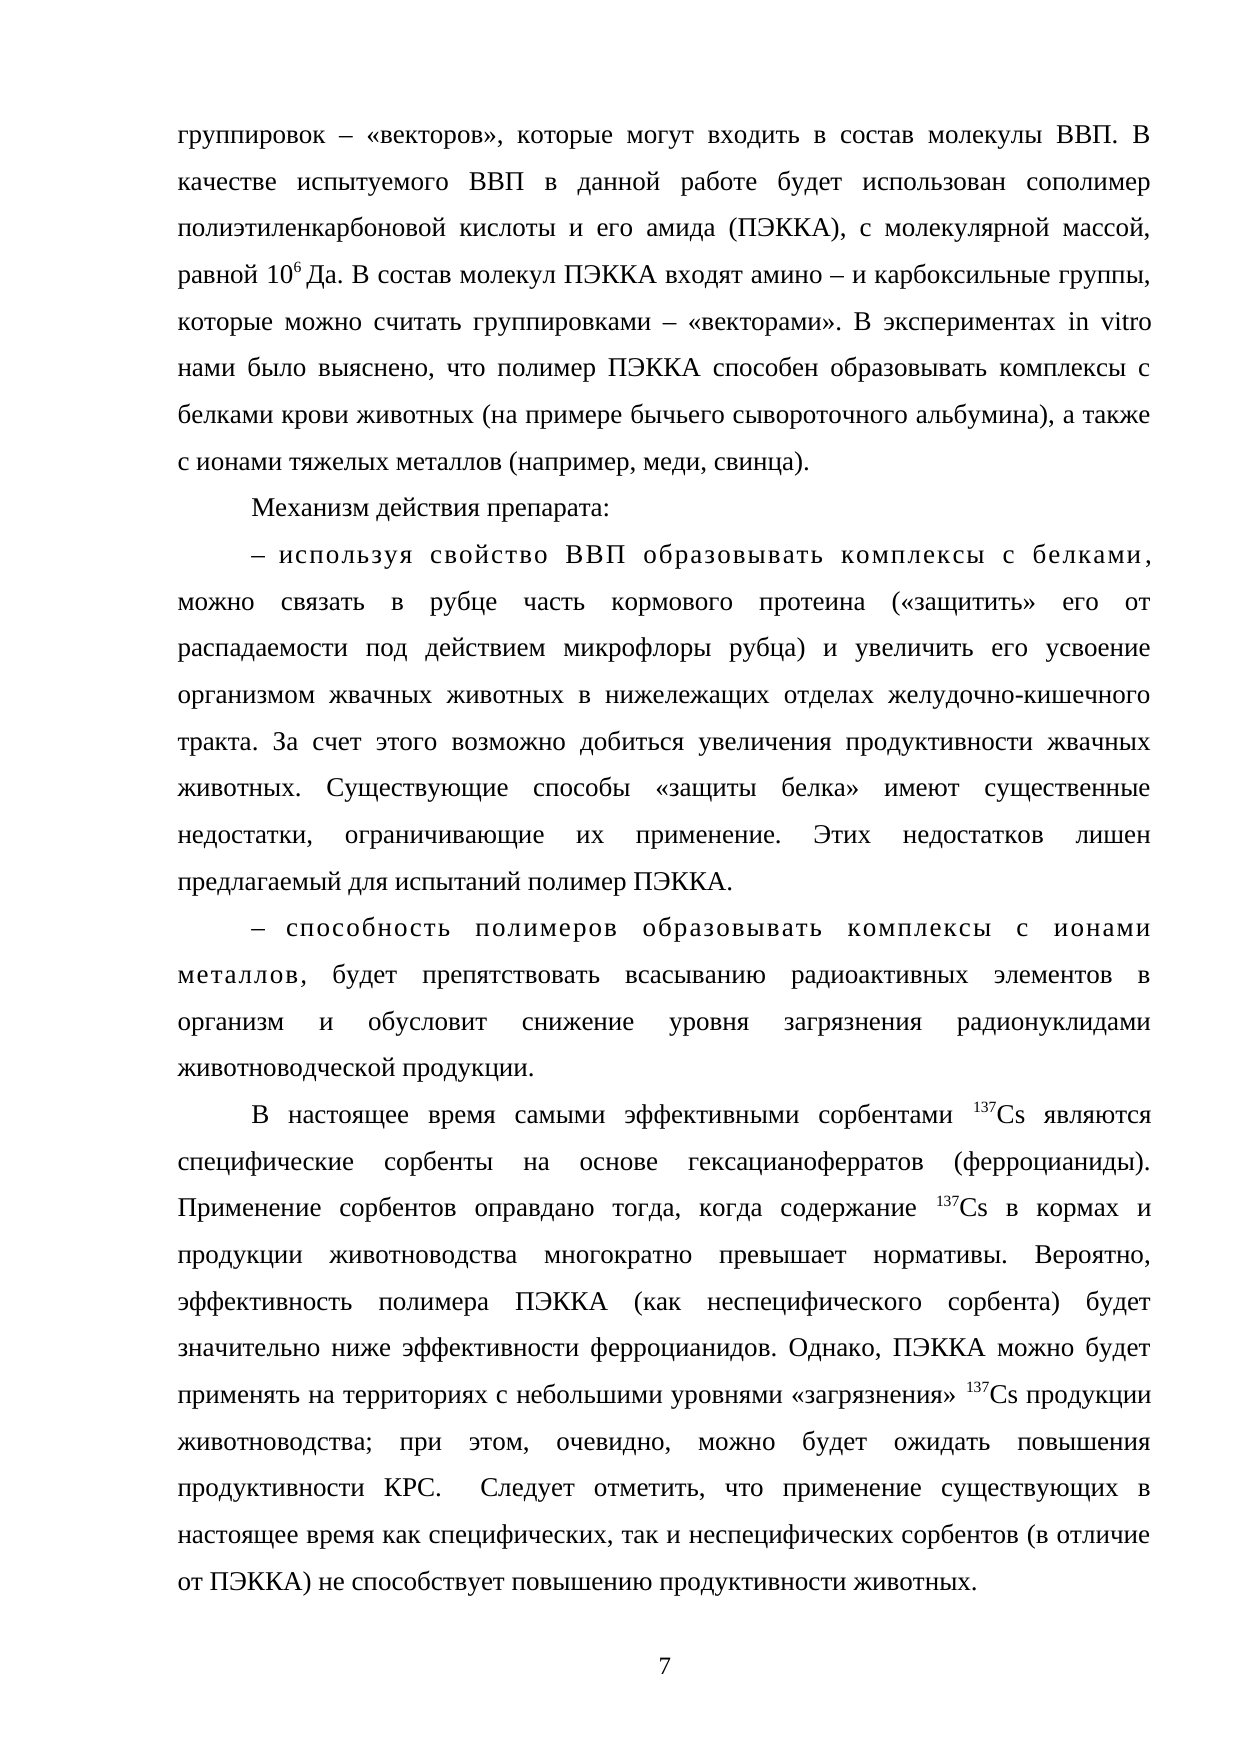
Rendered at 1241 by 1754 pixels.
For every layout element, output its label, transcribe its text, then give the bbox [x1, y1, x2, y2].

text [177, 118, 1152, 476]
text В настоящее время самыми эффективными сорбентами 137Cs являются специфические сорбенты на основе гексацианоферратов (ферроцианиды). Применение сорбентов оправдано тогда, когда содержание 137Cs в кормах и продукции животноводства многократно превышает нормативы. Вероятно, эффективность полимера ПЭККА (как неспецифического сорбента) будет значительно ниже эффективности ферроцианидов. Однако, ПЭККА можно будет применять на территориях с небольшими уровнями «загрязнения» 137Cs продукции животноводства; при этом, очевидно, можно будет ожидать повышения продуктивности КРС. Следует отметить, что применение существующих в настоящее время как специфических, так и неспецифических сорбентов (в отличие от ПЭККА) не способствует повышению продуктивности животных. [177, 1098, 1152, 1596]
text Механизм действия препарата: [177, 491, 1152, 523]
text – способность полимеров образовывать комплексы с ионами металлов, будет препятствовать всасыванию радиоактивных элементов в организм и обусловит снижение уровня загрязнения радионуклидами животноводческой продукции. [177, 911, 1152, 1083]
text – используя свойство ВВП образовывать комплексы с белками, можно связать в рубце часть кормового протеина («защитить» его от распадаемости под действием микрофлоры рубца) и увеличить его усвоение организмом жвачных животных в нижележащих отделах желудочно-кишечного тракта. За счет этого возможно добиться увеличения продуктивности жвачных животных. Существующие способы «защиты белка» имеют существенные недостатки, ограничивающие их применение. Этих недостатков лишен предлагаемый для испытаний полимер ПЭККА. [177, 538, 1152, 896]
